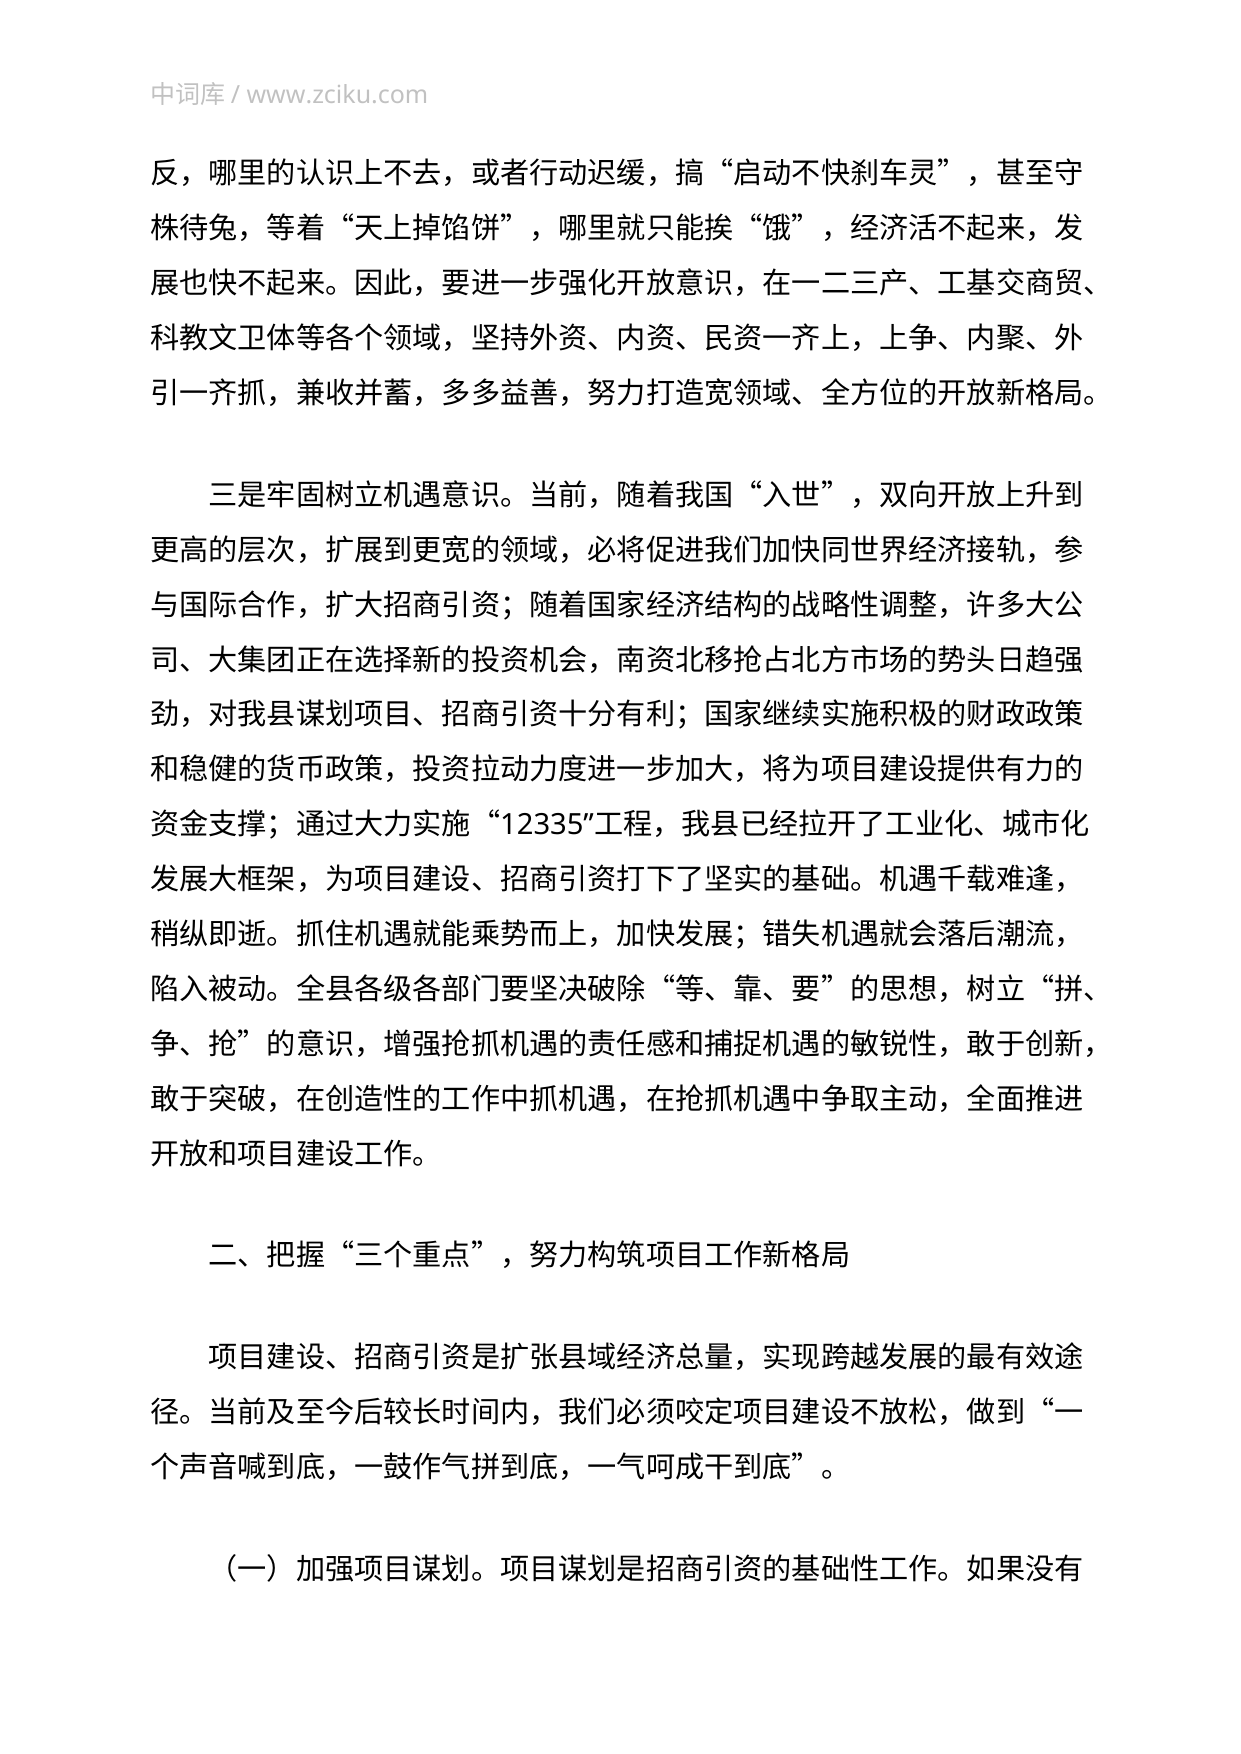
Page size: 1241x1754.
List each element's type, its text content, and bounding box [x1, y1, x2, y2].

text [150, 1545, 1090, 1588]
text 二、把握“三个重点”，努力构筑项目工作新格局 [150, 1232, 1090, 1274]
text 三是牢固树立机遇意识。当前，随着我国“入世”，双向开放上升到更高的层次，扩展到更宽的领域，必将促进我们加快同世界经济接轨，参与国际合作，扩大招商引资；随着国家经济结构的战略性调整，许多大公司、大集团正在选择新的投资机会，南资北移抢占北方市场的势头日趋强劲，对我县谋划项目、招商引资十分有利；国家继续实施积极的财政政策和稳健的货币政策，投资拉动力度进一步加大，将为项目建设提供有力的资金支撑；通过大力实施“12335”工程，我县已经拉开了工业化、城市化发展大框架，为项目建设、招商引资打下了坚实的基础。机遇千载难逢，稍纵即逝。抓住机遇就能乘势而上，加快发展；错失机遇就会落后潮流，陷入被动。全县各级各部门要坚决破除“等、靠、要”的思想，树立“拼、争、抢”的意识，增强抢抓机遇的责任感和捕捉机遇的敏锐性，敢于创新，敢于突破，在创造性的工作中抓机遇，在抢抓机遇中争取主动，全面推进开放和项目建设工作。 [150, 471, 1090, 1172]
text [150, 150, 1090, 412]
text 项目建设、招商引资是扩张县域经济总量，实现跨越发展的最有效途径。当前及至今后较长时间内，我们必须咬定项目建设不放松，做到“一个声音喊到底，一鼓作气拼到底，一气呵成干到底”。 [150, 1334, 1090, 1486]
